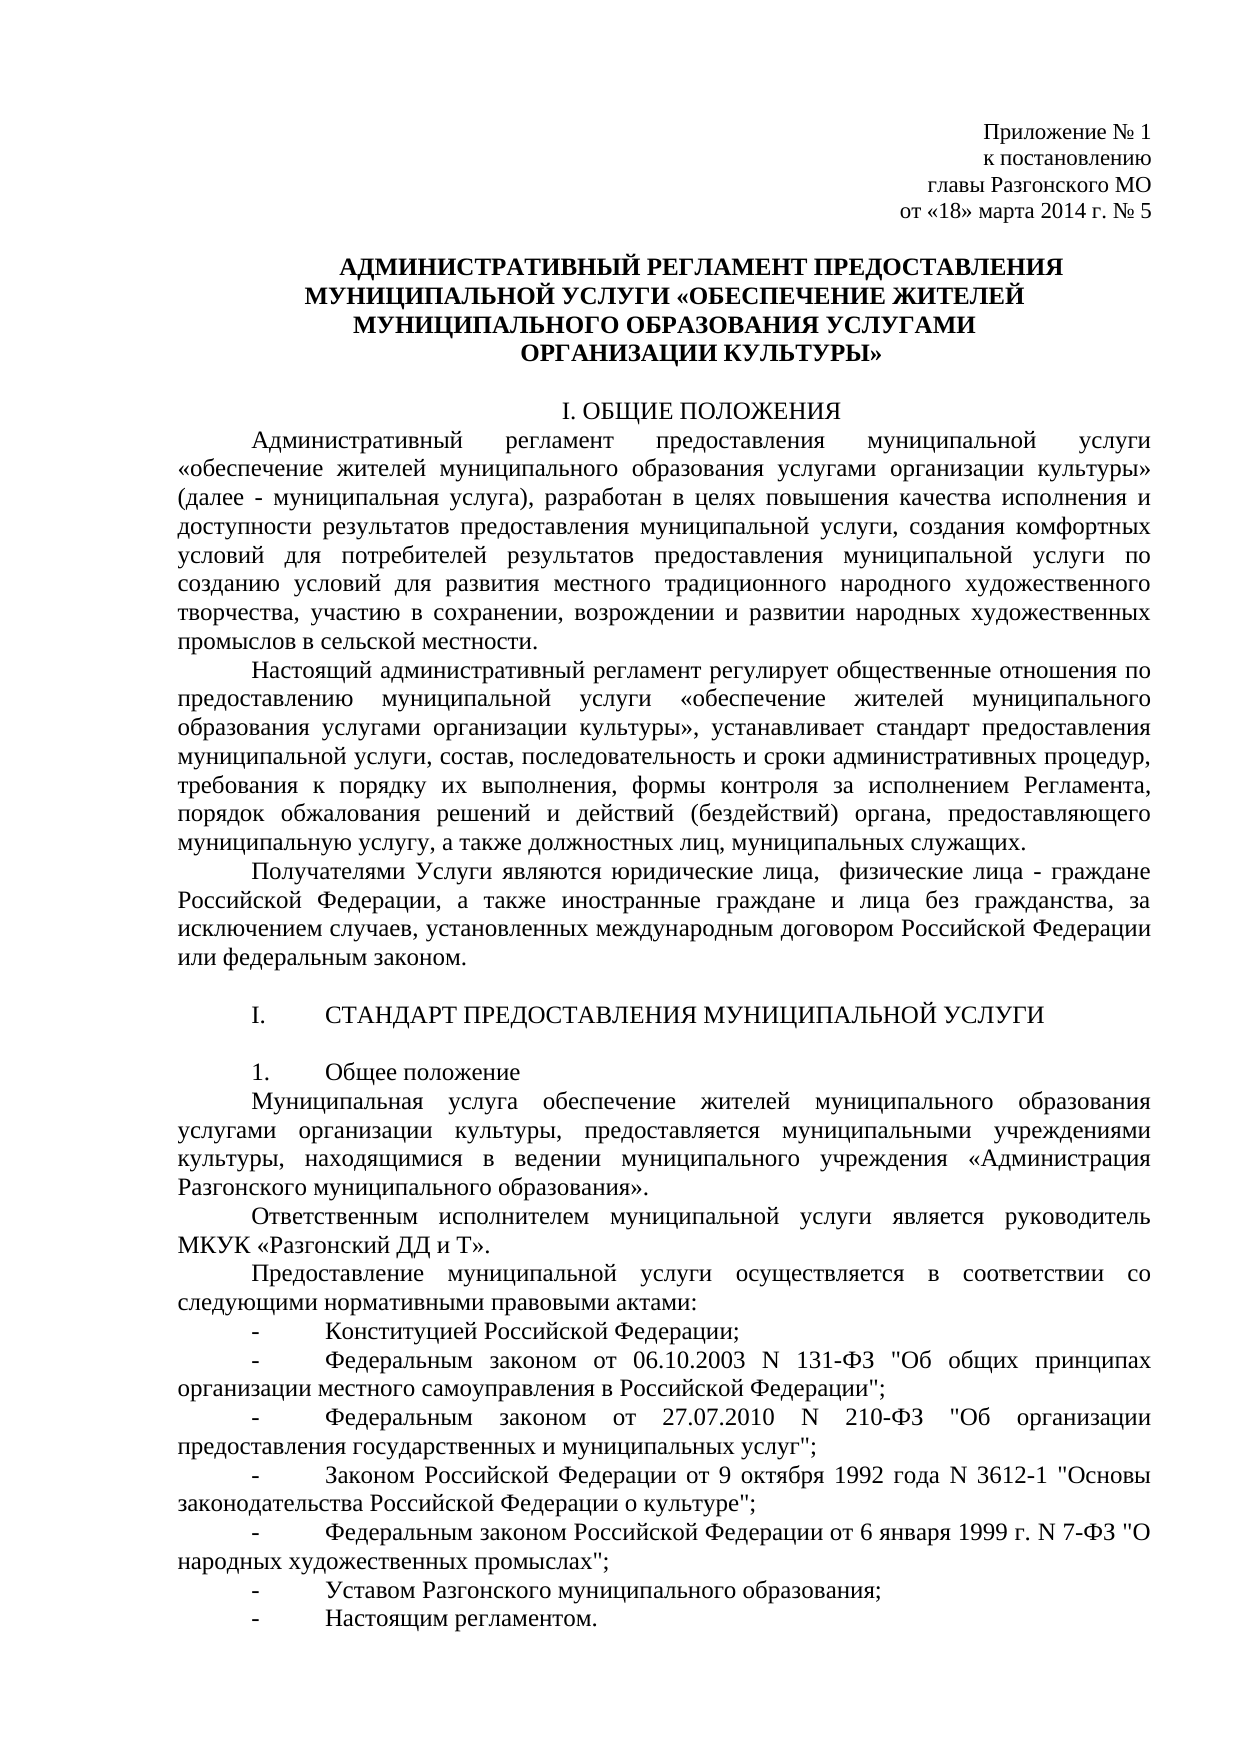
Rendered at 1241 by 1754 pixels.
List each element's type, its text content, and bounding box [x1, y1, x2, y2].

title ОРГАНИЗАЦИИ КУЛЬТУРЫ» [177, 338, 1152, 367]
text I. ОБЩИЕ ПОЛОЖЕНИЯ [177, 396, 1152, 425]
text - Конституцией Российской Федерации; [177, 1316, 1152, 1345]
text к постановлению [177, 144, 1152, 171]
title АДМИНИСТРАТИВНЫЙ РЕГЛАМЕНТ ПРЕДОСТАВЛЕНИЯ МУНИЦИПАЛЬНОЙ УСЛУГИ «ОБЕСПЕЧЕНИЕ ЖИТЕЛЕЙ МУНИЦИПАЛЬНОГО ОБРАЗОВАНИЯ УСЛУГАМИ [177, 252, 1152, 338]
list Общее положение [177, 1057, 1152, 1086]
text Ответственным исполнителем муниципальной услуги является руководитель МКУК «Разгонский ДД и Т». [177, 1201, 1152, 1258]
text - Уставом Разгонского муниципального образования; [177, 1575, 1152, 1603]
text Предоставление муниципальной услуги осуществляется в соответствии со следующими нормативными правовыми актами: [177, 1258, 1152, 1316]
text Муниципальная услуга обеспечение жителей муниципального образования услугами организации культуры, предоставляется муниципальными учреждениями культуры, находящимися в ведении муниципального учреждения «Администрация Разгонского муниципального образования». [177, 1086, 1152, 1201]
text - Федеральным законом от 06.10.2003 N 131-ФЗ "Об общих принципах организации местного самоуправления в Российской Федерации"; [177, 1345, 1152, 1402]
text - Федеральным законом от 27.07.2010 N 210-ФЗ "Об организации предоставления государственных и муниципальных услуг"; [177, 1402, 1152, 1460]
text Административный регламент предоставления муниципальной услуги «обеспечение жителей муниципального образования услугами организации культуры» (далее - муниципальная услуга), разработан в целях повышения качества исполнения и доступности результатов предоставления муниципальной услуги, создания комфортных условий для потребителей результатов предоставления муниципальной услуги по созданию условий для развития местного традиционного народного художественного творчества, участию в сохранении, возрождении и развитии народных художественных промыслов в сельской местности. [177, 425, 1152, 655]
text Приложение № 1 [177, 118, 1152, 144]
text - Законом Российской Федерации от 9 октября 1992 года N 3612-1 "Основы законодательства Российской Федерации о культуре"; [177, 1460, 1152, 1517]
list - Настоящим регламентом. [177, 1603, 1152, 1632]
text главы Разгонского МО [177, 171, 1152, 197]
list СТАНДАРТ ПРЕДОСТАВЛЕНИЯ МУНИЦИПАЛЬНОЙ УСЛУГИ [177, 1000, 1152, 1028]
text Получателями Услуги являются юридические лица, физические лица - граждане Российской Федерации, а также иностранные граждане и лица без гражданства, за исключением случаев, установленных международным договором Российской Федерации или федеральным законом. [177, 856, 1152, 971]
text от «18» марта 2014 г. № 5 [177, 197, 1152, 223]
text Настоящий административный регламент регулирует общественные отношения по предоставлению муниципальной услуги «обеспечение жителей муниципального образования услугами организации культуры», устанавливает стандарт предоставления муниципальной услуги, состав, последовательность и сроки административных процедур, требования к порядку их выполнения, формы контроля за исполнением Регламента, порядок обжалования решений и действий (бездействий) органа, предоставляющего муниципальную услугу, а также должностных лиц, муниципальных служащих. [177, 655, 1152, 856]
text - Федеральным законом Российской Федерации от 6 января 1999 г. N 7-ФЗ "О народных художественных промыслах"; [177, 1517, 1152, 1575]
